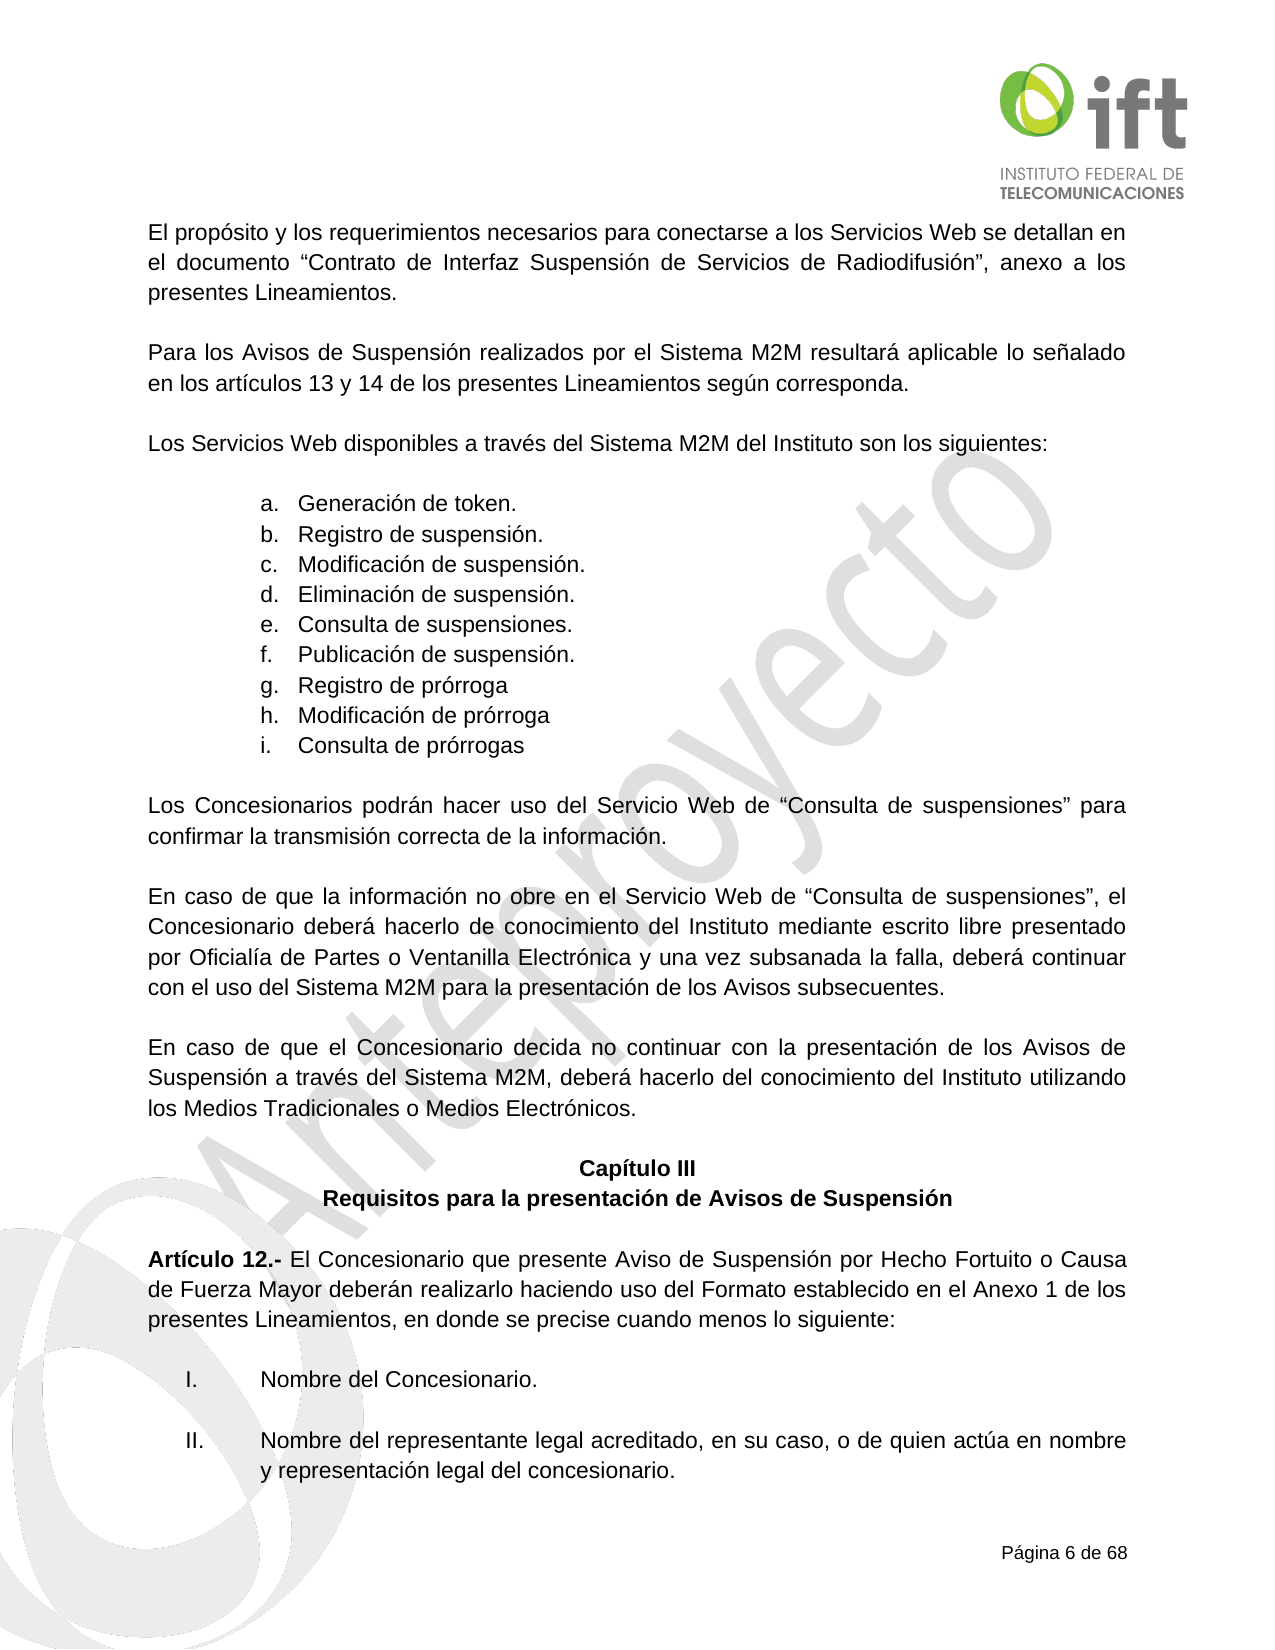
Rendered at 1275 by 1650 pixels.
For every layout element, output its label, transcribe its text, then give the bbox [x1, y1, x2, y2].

text Para los Avisos de Suspensión realizados por el Sistema M2M resultará aplicable lo señalado en los artículos 13 y 14 de los presentes Lineamientos según corresponda. [148, 339, 1127, 396]
list Consulta de prórrogas [260, 732, 1127, 758]
text Los Servicios Web disponibles a través del Sistema M2M del Instituto son los siguientes: [148, 430, 1127, 456]
text El propósito y los requerimientos necesarios para conectarse a los Servicios Web se detallan en el documento “Contrato de Interfaz Suspensión de Servicios de Radiodifusión”, anexo a los presentes Lineamientos. [148, 218, 1127, 305]
list Eliminación de suspensión. [260, 581, 1127, 607]
text Requisitos para la presentación de Avisos de Suspensión [148, 1185, 1127, 1212]
text En caso de que el Concesionario decida no continuar con la presentación de los Avisos de Suspensión a través del Sistema M2M, deberá hacerlo del conocimiento del Instituto utilizando los Medios Tradicionales o Medios Electrónicos. [148, 1034, 1127, 1121]
text Capítulo III [148, 1155, 1127, 1181]
list Generación de token. [260, 490, 1127, 517]
text Los Concesionarios podrán hacer uso del Servicio Web de “Consulta de suspensiones” para confirmar la transmisión correcta de la información. [148, 792, 1127, 849]
text En caso de que la información no obre en el Servicio Web de “Consulta de suspensiones”, el Concesionario deberá hacerlo de conocimiento del Instituto mediante escrito libre presentado por Oficialía de Partes o Ventanilla Electrónica y una vez subsanada la falla, deberá continuar con el uso del Sistema M2M para la presentación de los Avisos subsecuentes. [148, 883, 1127, 1000]
list Modificación de prórroga [260, 702, 1127, 728]
list Registro de prórroga [260, 672, 1127, 698]
text Artículo 12.- El Concesionario que presente Aviso de Suspensión por Hecho Fortuito o Causa de Fuerza Mayor deberán realizarlo haciendo uso del Formato establecido en el Anexo 1 de los presentes Lineamientos, en donde se precise cuando menos lo siguiente: [148, 1246, 1127, 1332]
list Publicación de suspensión. [260, 641, 1127, 668]
list Nombre del Concesionario. [185, 1366, 1127, 1393]
list Registro de suspensión. [260, 521, 1127, 547]
list Consulta de suspensiones. [260, 611, 1127, 638]
picture [0, 0, 1263, 1649]
list Nombre del representante legal acreditado, en su caso, o de quien actúa en nombre y representación legal del concesionario. [185, 1427, 1127, 1483]
list Modificación de suspensión. [260, 551, 1127, 577]
